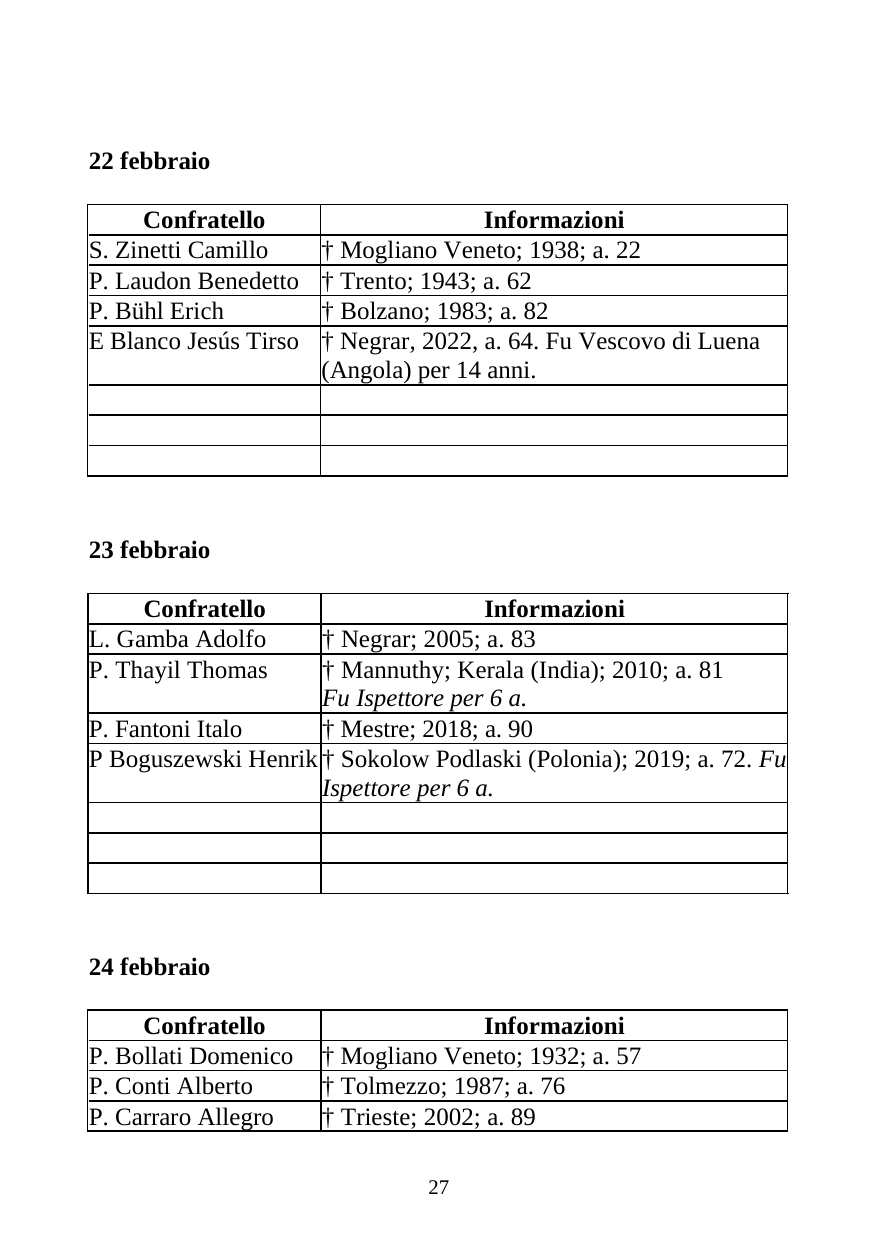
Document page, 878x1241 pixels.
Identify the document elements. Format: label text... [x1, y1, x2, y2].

table_cell [89, 864, 320, 893]
table_cell [88, 415, 320, 444]
table_cell † Tolmezzo; 1987; a. 76 [322, 1071, 787, 1100]
table_cell † Negrar; 2005; a. 83 [322, 625, 787, 653]
table_cell [88, 446, 320, 475]
table_header Informazioni [321, 205, 787, 234]
table_header Confratello [89, 594, 320, 623]
text 22 febbraio [89, 146, 788, 175]
table_cell P. Carraro Allegro [88, 1101, 320, 1130]
table_header Confratello [88, 205, 320, 234]
table_cell † Mogliano Veneto; 1932; a. 57 [322, 1041, 787, 1070]
table_cell E Blanco Jesús Tirso [88, 326, 320, 384]
table_header Informazioni [322, 1011, 787, 1039]
table_cell † Mannuthy; Kerala (India); 2010; a. 81 Fu Ispettore per 6 a. [322, 655, 787, 712]
table_cell [322, 803, 787, 832]
table_cell P. Thayil Thomas [89, 655, 320, 712]
table_cell P Boguszewski Henrik [89, 744, 320, 802]
table_cell P. Laudon Benedetto [88, 265, 320, 294]
text 24 febbraio [89, 952, 788, 980]
table_cell † Trento; 1943; a. 62 [321, 266, 787, 294]
table_cell [322, 864, 787, 893]
table_cell L. Gamba Adolfo [89, 625, 320, 653]
text 23 febbraio [89, 534, 788, 564]
table_cell P. Bühl Erich [88, 296, 320, 325]
table_cell † Negrar, 2022, a. 64. Fu Vescovo di Luena (Angola) per 14 anni. [321, 327, 787, 384]
table_cell † Mogliano Veneto; 1938; a. 22 [321, 236, 787, 264]
table_header Informazioni [322, 594, 787, 623]
table_cell [321, 416, 787, 444]
table_cell [88, 385, 320, 414]
table_cell P. Conti Alberto [88, 1071, 320, 1100]
table_cell P. Fantoni Italo [89, 714, 320, 743]
table_cell † Trieste; 2002; a. 89 [322, 1102, 787, 1130]
table_cell [321, 446, 787, 475]
table_cell P. Bollati Domenico [88, 1041, 320, 1070]
table_cell [322, 834, 787, 862]
table_cell S. Zinetti Camillo [88, 235, 320, 264]
table_cell [89, 834, 320, 862]
table_cell † Sokolow Podlaski (Polonia); 2019; a. 72. Fu Ispettore per 6 a. [322, 744, 787, 802]
table_cell [321, 386, 787, 414]
table_cell † Mestre; 2018; a. 90 [322, 714, 787, 743]
table_cell [89, 803, 320, 832]
table_header Confratello [88, 1011, 320, 1039]
table_cell † Bolzano; 1983; a. 82 [321, 296, 787, 325]
